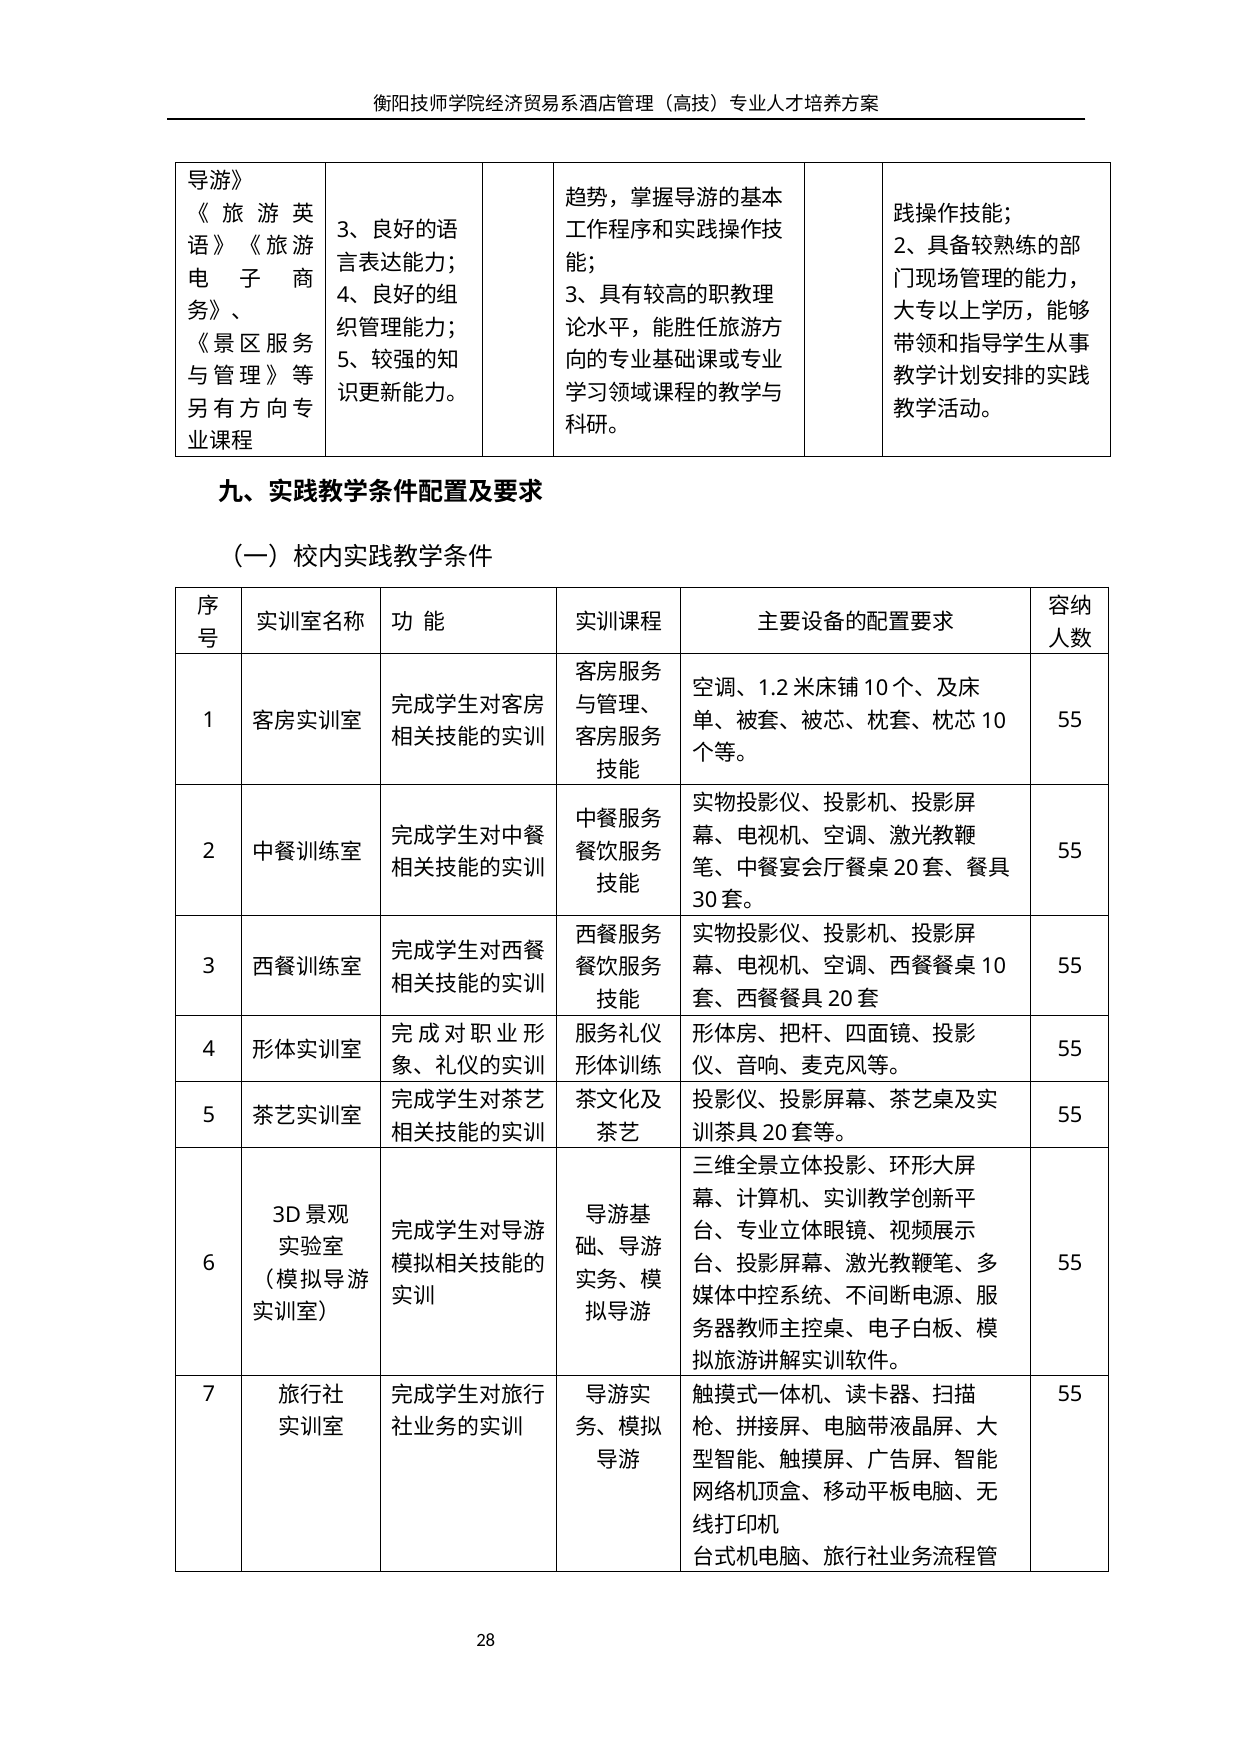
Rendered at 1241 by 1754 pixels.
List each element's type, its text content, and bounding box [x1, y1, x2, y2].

table_cell 55 [1031, 654, 1108, 784]
table_cell 1 [176, 654, 241, 784]
table_cell 服务礼仪形体训练 [557, 1016, 680, 1081]
table_header 主要设备的配置要求 [681, 588, 1030, 653]
table_cell 客房实训室 [242, 654, 380, 784]
table_cell 中餐训练室 [242, 785, 380, 915]
table_cell 55 [1031, 1082, 1108, 1147]
table_cell 导游基础、导游实务、模拟导游 [557, 1148, 680, 1375]
table_cell 客房服务与管理、 客房服务技能 [557, 654, 680, 784]
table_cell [176, 163, 325, 456]
table_cell 三维全景立体投影、环形大屏幕、计算机、实训教学创新平台、专业立体眼镜、视频展示台、投影屏幕、激光教鞭笔、多媒体中控系统、不间断电源、服务器教师主控桌、电子白板、模拟旅游讲解实训软件。 [681, 1148, 1030, 1375]
table_cell 55 [1031, 1376, 1108, 1571]
table_cell 5 [176, 1082, 241, 1147]
table_cell 完成对职业形象、礼仪的实训 [381, 1016, 556, 1081]
table_cell 2 [176, 785, 241, 915]
table_cell 7 [176, 1376, 241, 1571]
table_cell 55 [1031, 1016, 1108, 1081]
table_cell 3D景观 实验室 （模拟导游实训室） [242, 1148, 380, 1375]
table_cell 2 [483, 163, 553, 456]
table_cell 形体实训室 [242, 1016, 380, 1081]
table_cell 4 [176, 1016, 241, 1081]
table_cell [883, 163, 1110, 456]
table_cell 完成学生对旅行社业务的实训 [381, 1376, 556, 1571]
table_cell 空调、1.2米床铺10个、及床单、被套、被芯、枕套、枕芯10个等。 [681, 654, 1030, 784]
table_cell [681, 1376, 1030, 1571]
list 实践教学条件配置及要求 [167, 457, 1085, 522]
table_cell 完成学生对客房相关技能的实训 [381, 654, 556, 784]
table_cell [554, 163, 804, 456]
table_cell 旅行社 实训室 [242, 1376, 380, 1571]
table_cell 55 [1031, 785, 1108, 915]
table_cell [326, 163, 482, 456]
table_header 功 能 [381, 588, 556, 653]
table_header 序号 [176, 588, 241, 653]
table_cell 完成学生对导游模拟相关技能的实训 [381, 1148, 556, 1375]
table_cell 西餐服务餐饮服务技能 [557, 916, 680, 1014]
table_cell 导游实务、模拟导游 [557, 1376, 680, 1571]
table_cell 实物投影仪、投影机、投影屏幕、电视机、空调、西餐餐桌10套、西餐餐具20套 [681, 916, 1030, 1014]
table_cell 完成学生对中餐相关技能的实训 [381, 785, 556, 915]
table_cell 中餐服务餐饮服务技能 [557, 785, 680, 915]
table_cell 形体房、把杆、四面镜、投影仪、音响、麦克风等。 [681, 1016, 1030, 1081]
table_cell 茶艺实训室 [242, 1082, 380, 1147]
table_cell 完成学生对茶艺相关技能的实训 [381, 1082, 556, 1147]
table_cell 1 [805, 163, 882, 456]
table_cell 55 [1031, 916, 1108, 1014]
table_header 实训课程 [557, 588, 680, 653]
table_header 容纳人数 [1031, 588, 1108, 653]
table_cell 55 [1031, 1148, 1108, 1375]
table_cell 3 [176, 916, 241, 1014]
table_cell 6 [176, 1148, 241, 1375]
table_cell 投影仪、投影屏幕、茶艺桌及实训茶具20套等。 [681, 1082, 1030, 1147]
table_cell 西餐训练室 [242, 916, 380, 1014]
table_header 实训室名称 [242, 588, 380, 653]
table_cell 茶文化及茶艺 [557, 1082, 680, 1147]
table_cell 完成学生对西餐相关技能的实训 [381, 916, 556, 1014]
list 校内实践教学条件 [167, 522, 1085, 587]
table_cell 实物投影仪、投影机、投影屏幕、电视机、空调、激光教鞭笔、中餐宴会厅餐桌20套、餐具30套。 [681, 785, 1030, 915]
